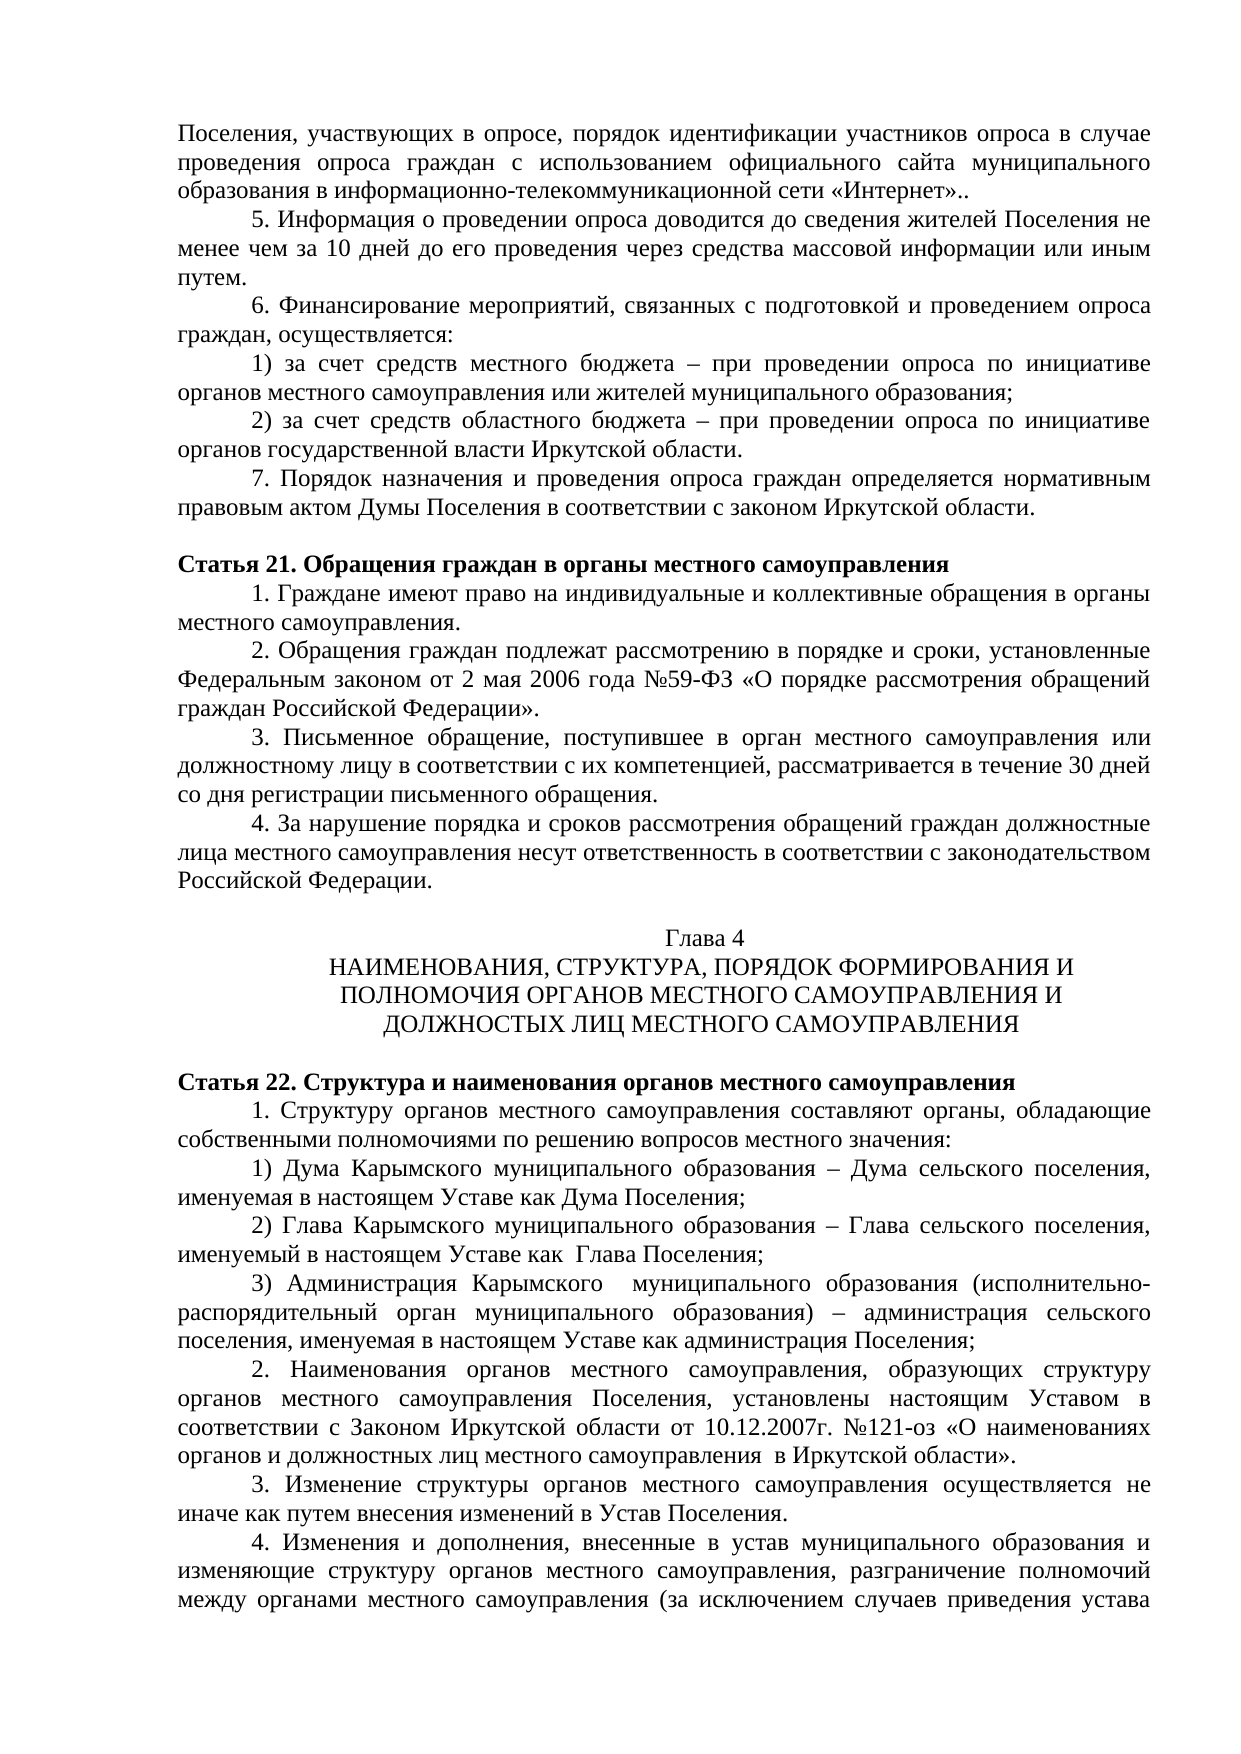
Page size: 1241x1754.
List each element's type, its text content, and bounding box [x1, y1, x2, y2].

text Статья 22. Структура и наименования органов местного самоуправления [177, 1067, 1152, 1096]
text 3. Изменение структуры органов местного самоуправления осуществляется не иначе как путем внесения изменений в Устав Поселения. [177, 1469, 1152, 1527]
text 3. Письменное обращение, поступившее в орган местного самоуправления или должностному лицу в соответствии с их компетенцией, рассматривается в течение 30 дней со дня регистрации письменного обращения. [177, 722, 1152, 808]
text НАИМЕНОВАНИЯ, СТРУКТУРА, ПОРЯДОК ФОРМИРОВАНИЯ И [177, 952, 1152, 981]
text 3) Администрация Карымского муниципального образования (исполнительно-распорядительный орган муниципального образования) – администрация сельского поселения, именуемая в настоящем Уставе как администрация Поселения; [177, 1268, 1152, 1354]
text 7. Порядок назначения и проведения опроса граждан определяется нормативным правовым актом Думы Поселения в соответствии с законом Иркутской области. [177, 463, 1152, 521]
text 2) за счет средств областного бюджета – при проведении опроса по инициативе органов государственной власти Иркутской области. [177, 406, 1152, 463]
text 5. Информация о проведении опроса доводится до сведения жителей Поселения не менее чем за 10 дней до его проведения через средства массовой информации или иным путем. [177, 204, 1152, 291]
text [177, 1527, 1152, 1613]
text ПОЛНОМОЧИЯ ОРГАНОВ МЕСТНОГО САМОУПРАВЛЕНИЯ И [177, 981, 1152, 1009]
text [177, 118, 1152, 204]
text 6. Финансирование мероприятий, связанных с подготовкой и проведением опроса граждан, осуществляется: [177, 291, 1152, 348]
text Глава 4 [177, 923, 1152, 952]
text 1) Дума Карымского муниципального образования – Дума сельского поселения, именуемая в настоящем Уставе как Дума Поселения; [177, 1153, 1152, 1211]
text 1. Граждане имеют право на индивидуальные и коллективные обращения в органы местного самоуправления. [177, 578, 1152, 636]
text 2) Глава Карымского муниципального образования – Глава сельского поселения, именуемый в настоящем Уставе как Глава Поселения; [177, 1211, 1152, 1268]
text 2. Наименования органов местного самоуправления, образующих структуру органов местного самоуправления Поселения, установлены настоящим Уставом в соответствии с Законом Иркутской области от 10.12.2007г. №121-оз «О наименованиях органов и должностных лиц местного самоуправления в Иркутской области». [177, 1354, 1152, 1469]
text 1. Структуру органов местного самоуправления составляют органы, обладающие собственными полномочиями по решению вопросов местного значения: [177, 1096, 1152, 1153]
text ДОЛЖНОСТЫХ ЛИЦ МЕСТНОГО САМОУПРАВЛЕНИЯ [177, 1009, 1152, 1038]
text Статья 21. Обращения граждан в органы местного самоуправления [177, 549, 1152, 578]
text 4. За нарушение порядка и сроков рассмотрения обращений граждан должностные лица местного самоуправления несут ответственность в соответствии с законодательством Российской Федерации. [177, 808, 1152, 894]
text 1) за счет средств местного бюджета – при проведении опроса по инициативе органов местного самоуправления или жителей муниципального образования; [177, 348, 1152, 406]
text 2. Обращения граждан подлежат рассмотрению в порядке и сроки, установленные Федеральным законом от 2 мая 2006 года №59-ФЗ «О порядке рассмотрения обращений граждан Российской Федерации». [177, 636, 1152, 722]
